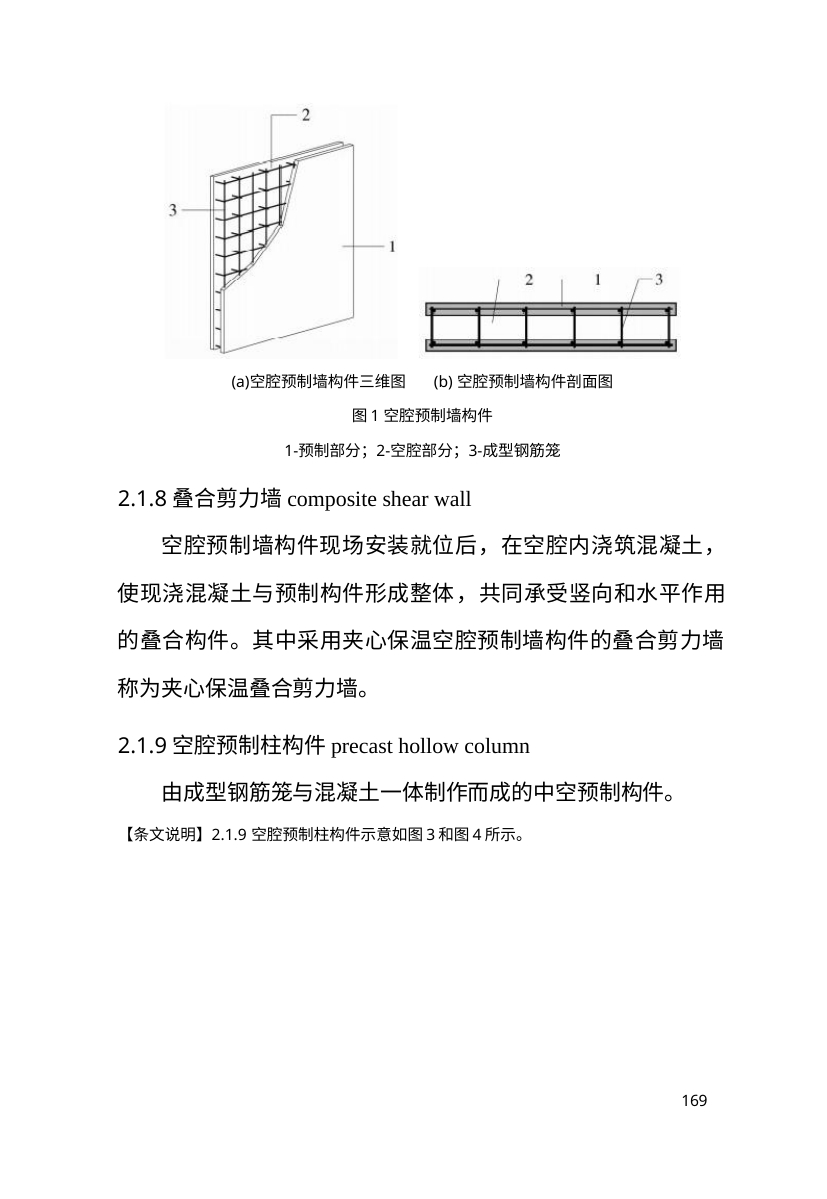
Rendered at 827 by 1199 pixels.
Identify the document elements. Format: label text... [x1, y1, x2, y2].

text 空腔预制墙构件现场安装就位后，在空腔内浇筑混凝土，使现浇混凝土与预制构件形成整体，共同承受竖向和水平作用的叠合构件。其中采用夹心保温空腔预制墙构件的叠合剪力墙称为夹心保温叠合剪力墙。 [118, 528, 727, 703]
text 由成型钢筋笼与混凝土一体制作而成的中空预制构件。 [118, 775, 727, 807]
text 【条文说明】2.1.9 空腔预制柱构件示意如图3和图4所示。 [118, 823, 727, 845]
text 2.1.8 叠合剪力墙 composite shear wall [118, 481, 727, 513]
text 1-预制部分；2-空腔部分；3-成型钢筋笼 [118, 438, 727, 461]
picture [163, 102, 398, 359]
text 图1 空腔预制墙构件 [118, 404, 727, 426]
text (a)空腔预制墙构件三维图 (b) 空腔预制墙构件剖面图 [118, 370, 727, 392]
picture [418, 267, 681, 359]
text 2.1.9 空腔预制柱构件 precast hollow column [118, 728, 727, 759]
